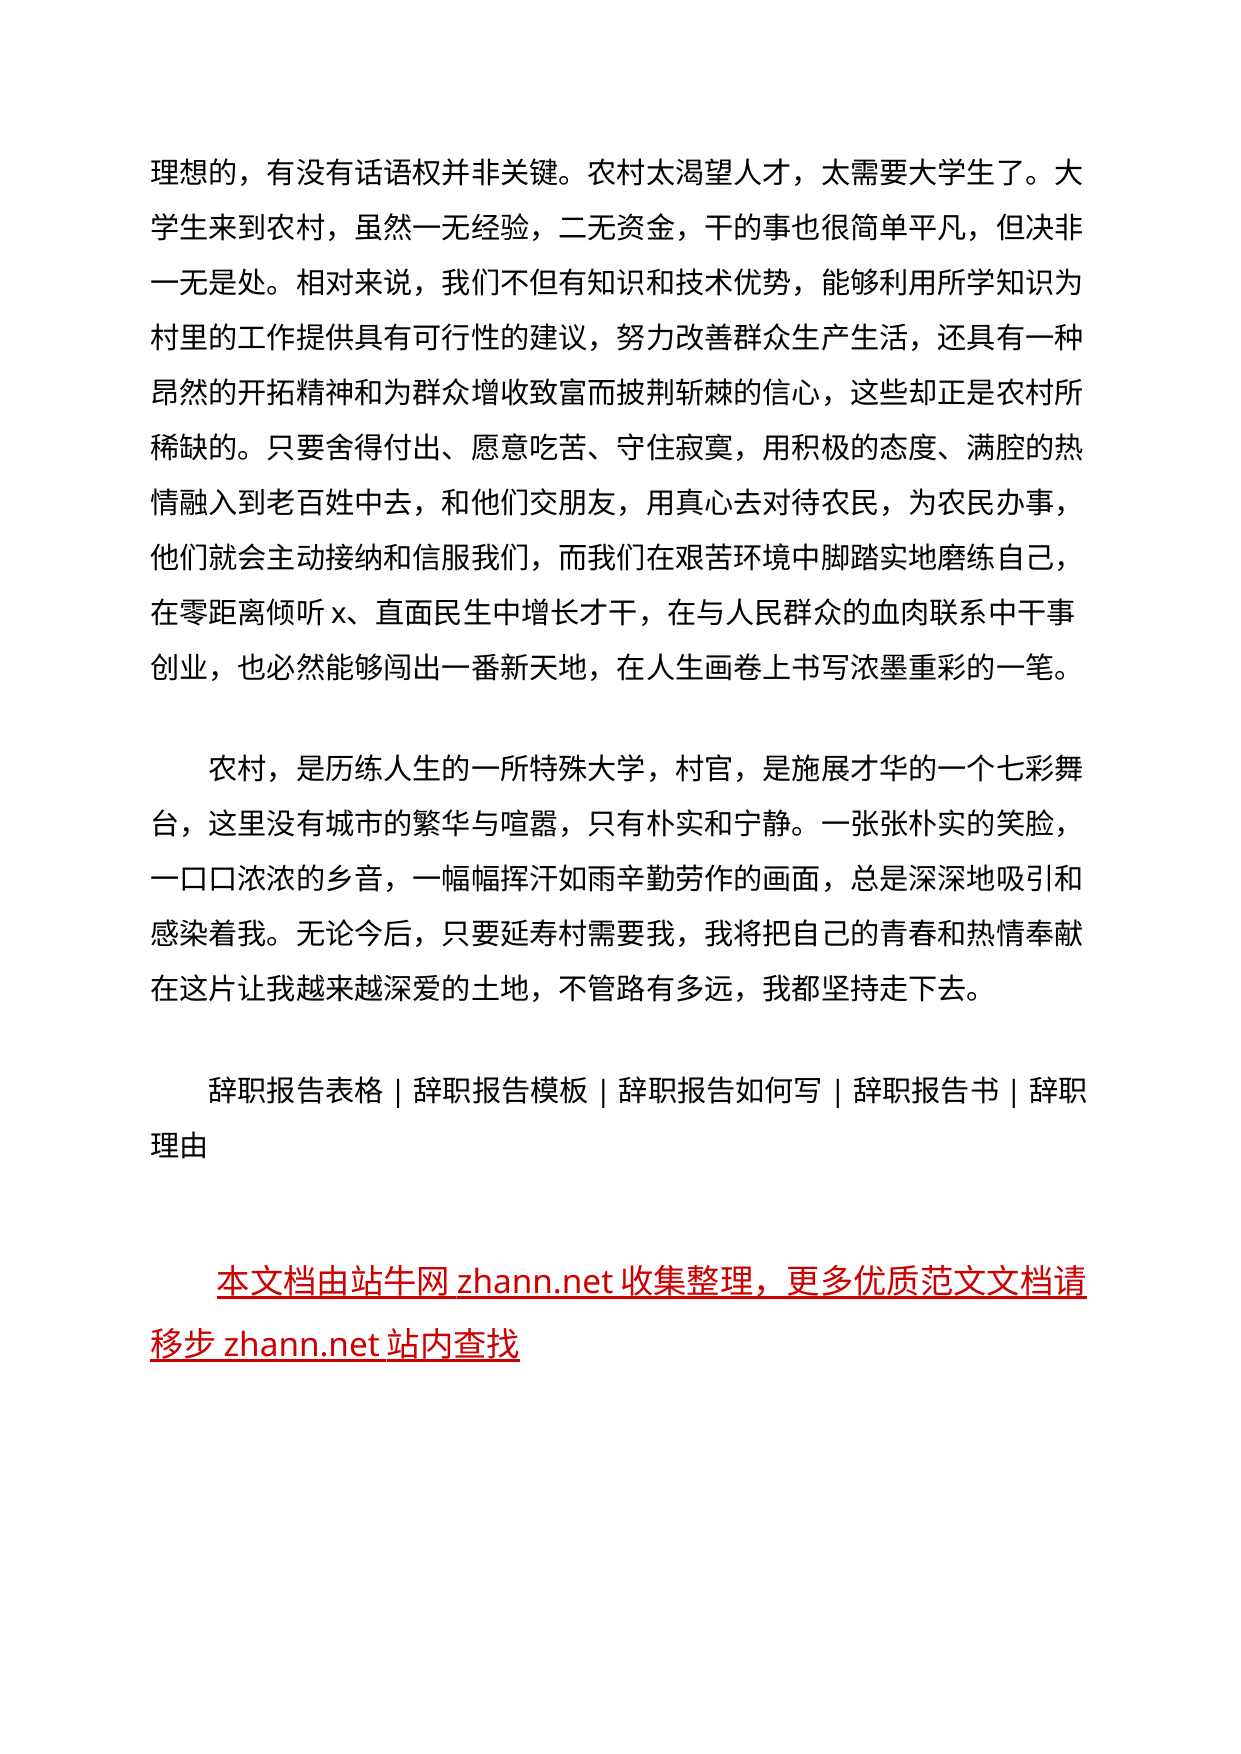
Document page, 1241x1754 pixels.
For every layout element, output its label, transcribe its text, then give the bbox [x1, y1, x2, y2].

text 辞职报告表格 | 辞职报告模板 | 辞职报告如何写 | 辞职报告书 | 辞职理由 [150, 1067, 1090, 1164]
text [150, 150, 1090, 686]
text 农村，是历练人生的一所特殊大学，村官，是施展才华的一个七彩舞台，这里没有城市的繁华与喧嚣，只有朴实和宁静。一张张朴实的笑脸，一口口浓浓的乡音，一幅幅挥汗如雨辛勤劳作的画面，总是深深地吸引和感染着我。无论今后，只要延寿村需要我，我将把自己的青春和热情奉献在这片让我越来越深爱的土地，不管路有多远，我都坚持走下去。 [150, 746, 1090, 1008]
text 本文档由站牛网zhann.net收集整理，更多优质范文文档请移步zhann.net站内查找 [150, 1255, 1090, 1367]
